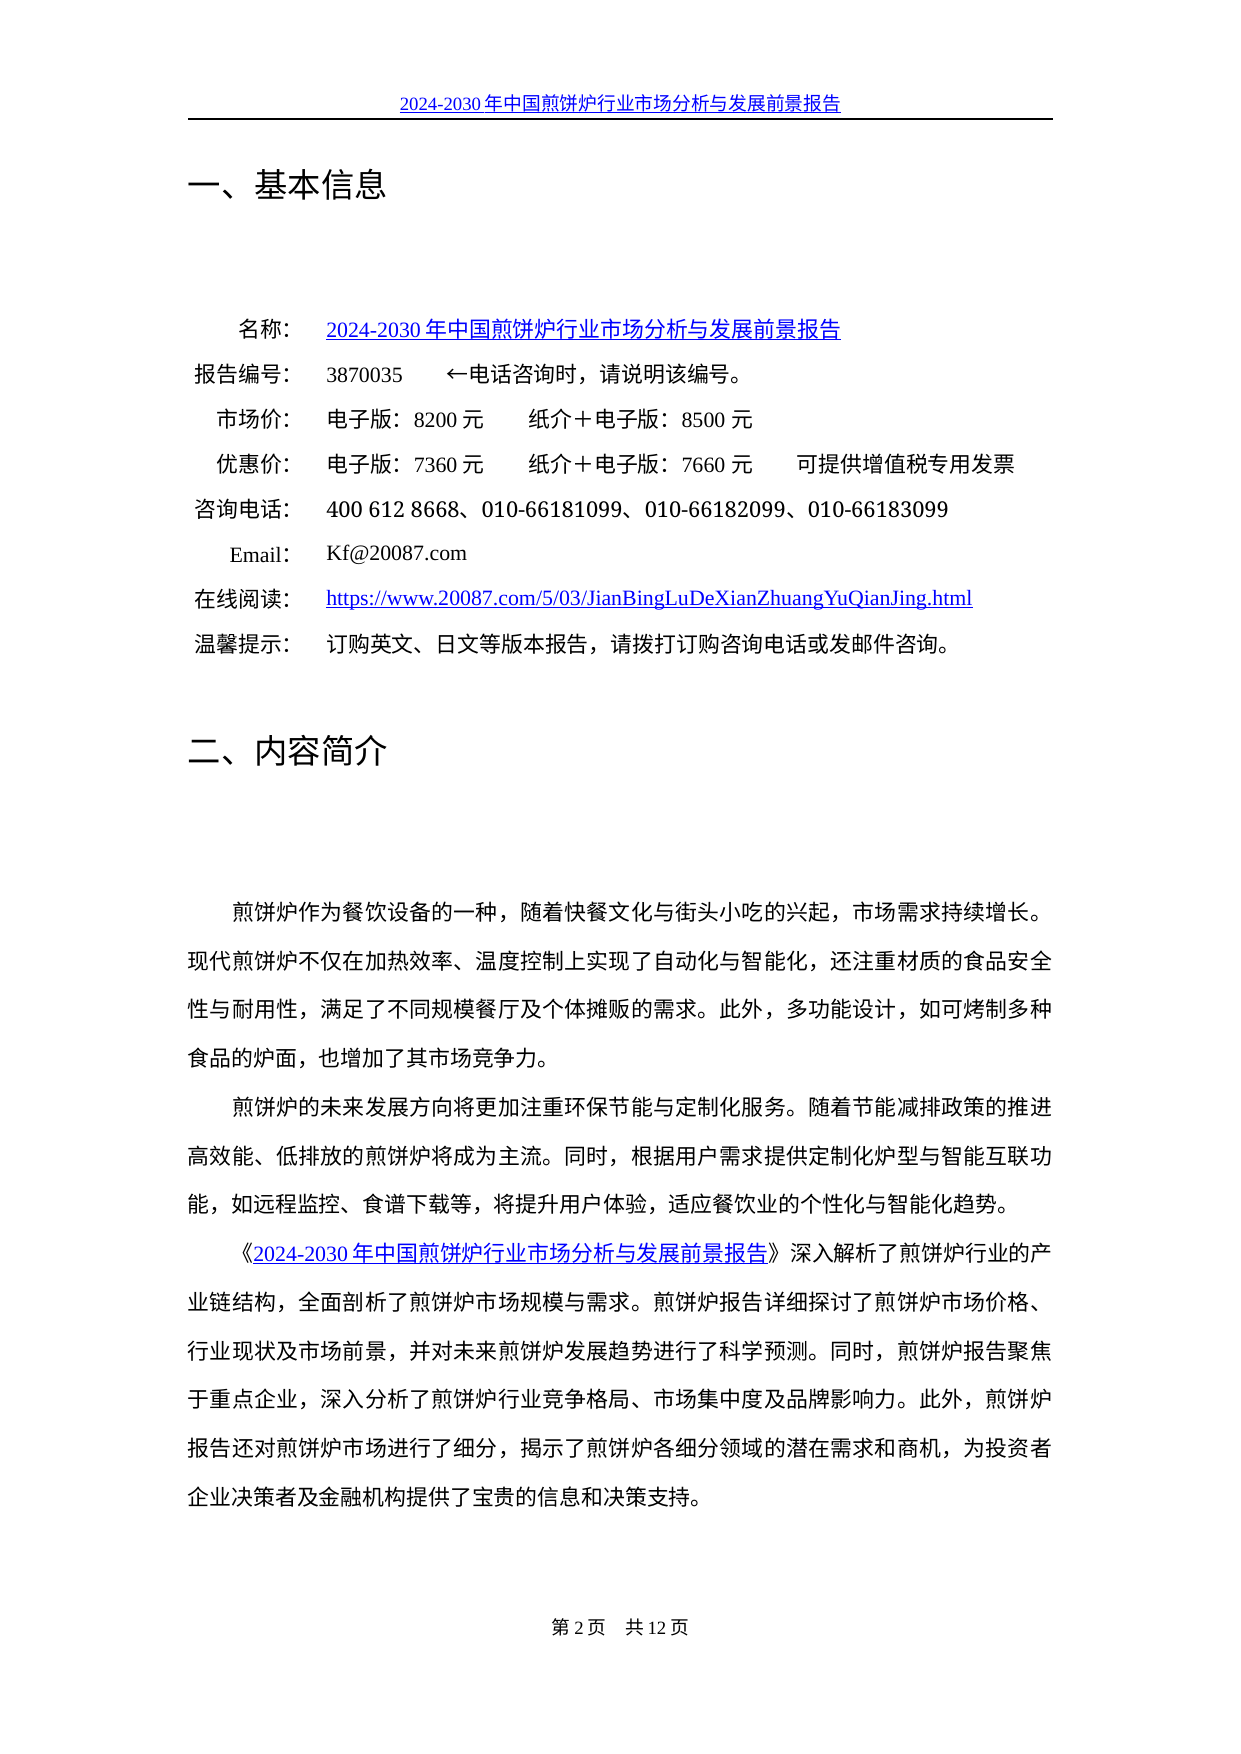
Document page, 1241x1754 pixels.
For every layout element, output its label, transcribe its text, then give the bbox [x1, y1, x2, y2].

table_cell 优惠价： [167, 447, 315, 492]
title 一、基本信息 [187, 150, 1053, 215]
table_cell 订购英文、日文等版本报告，请拨打订购咨询电话或发邮件咨询。 [315, 627, 1073, 672]
title 二、内容简介 [187, 717, 1053, 782]
table_header 2024-2030年中国煎饼炉行业市场分析与发展前景报告 [315, 312, 1073, 357]
table_cell Kf@20087.com [315, 537, 1073, 582]
table_header 名称： [167, 312, 315, 357]
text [187, 894, 1053, 1512]
table_cell 报告编号： [167, 357, 315, 402]
table_cell Email： [167, 537, 315, 582]
table_cell 400 612 8668、010-66181099、010-66182099、010-66183099 [315, 492, 1073, 537]
table_cell 3870035 ←电话咨询时，请说明该编号。 [315, 357, 1073, 402]
table_cell 在线阅读： [167, 582, 315, 627]
table_cell 市场价： [167, 402, 315, 447]
table_cell [315, 582, 1073, 627]
table_cell 电子版：8200 元 纸介＋电子版：8500 元 [315, 402, 1073, 447]
table_cell 咨询电话： [167, 492, 315, 537]
table_cell 电子版：7360 元 纸介＋电子版：7660 元 可提供增值税专用发票 [315, 447, 1073, 492]
table_cell 温馨提示： [167, 627, 315, 672]
